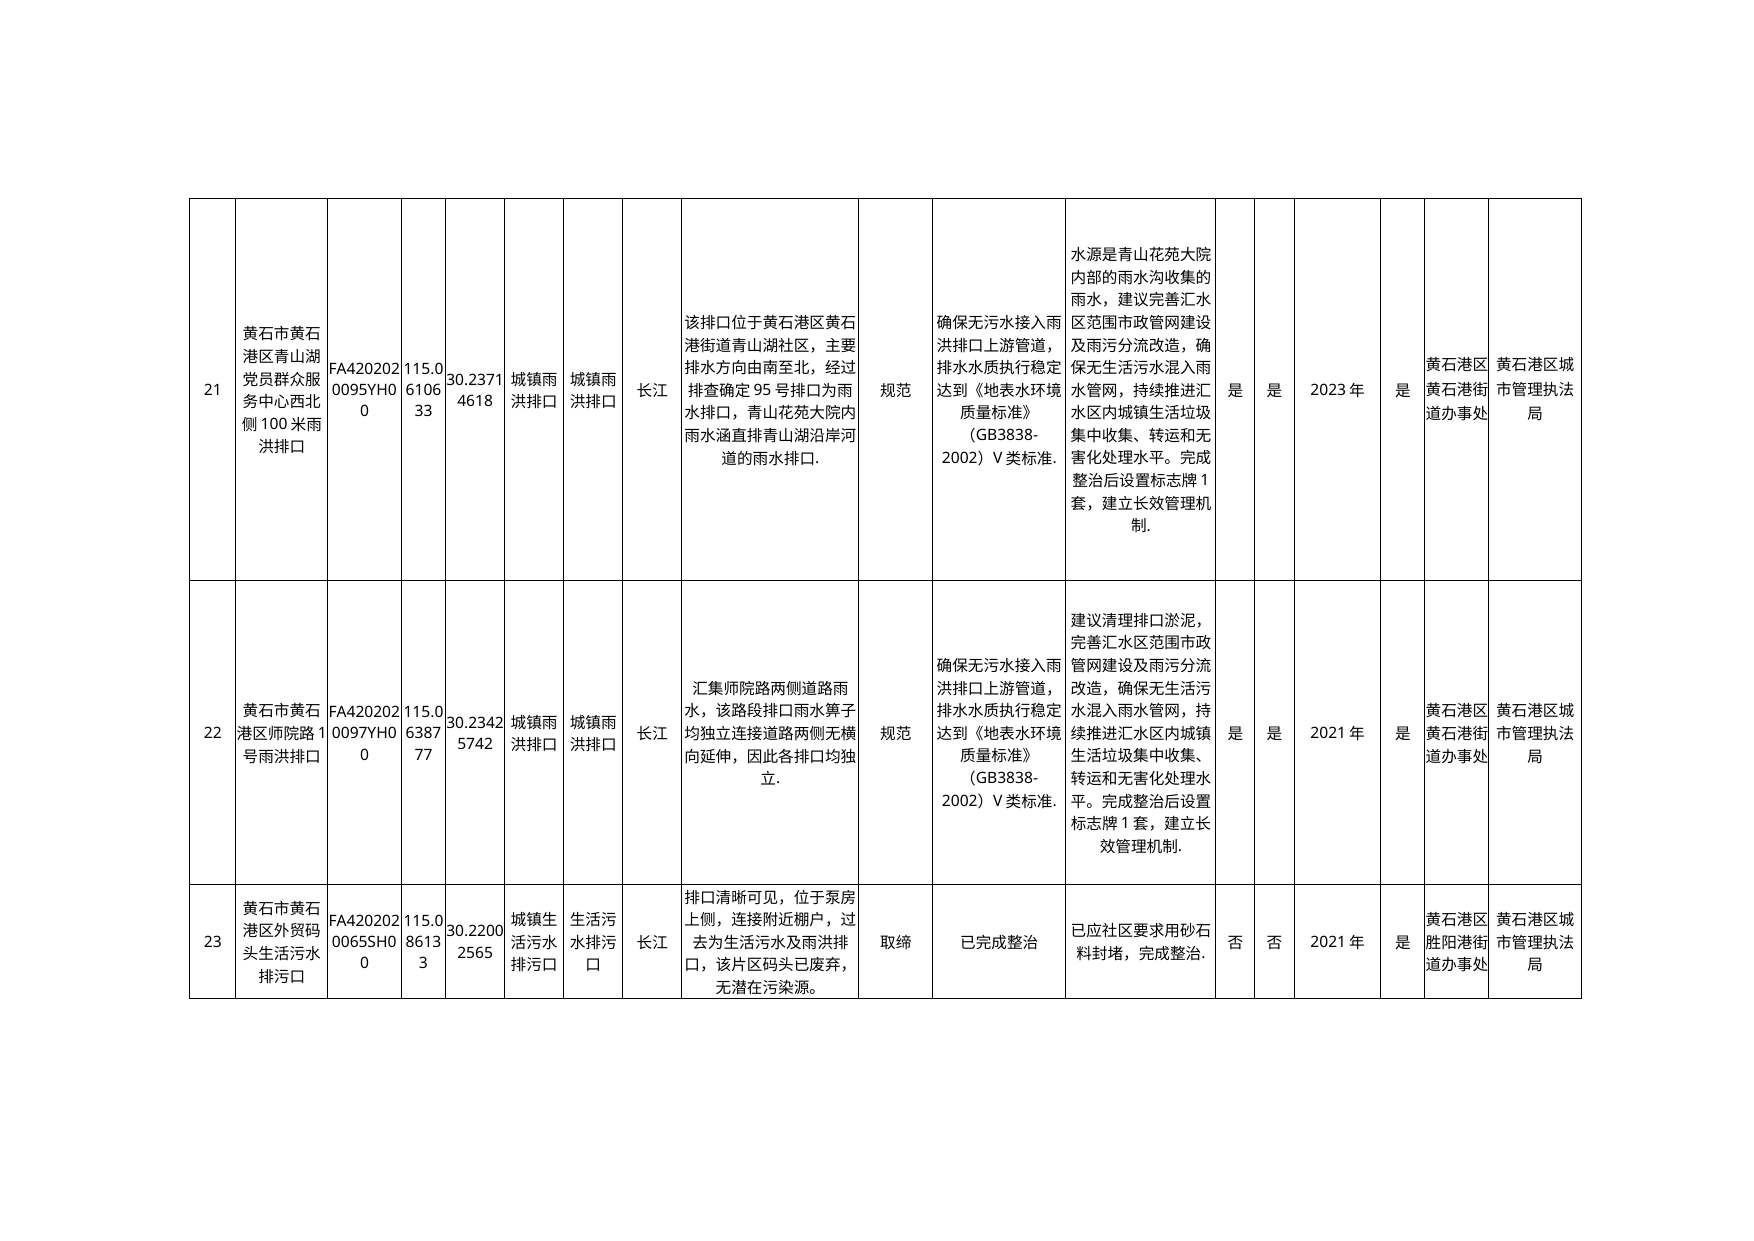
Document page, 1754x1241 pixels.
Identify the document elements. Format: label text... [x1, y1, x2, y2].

table_cell 黄石市黄石港区青山湖党员群众服务中心西北侧100米雨洪排口 [236, 199, 327, 580]
table_cell 115.0610633 [402, 199, 445, 580]
table_cell 2021年 [1295, 885, 1380, 998]
table_cell 30.23714618 [446, 199, 504, 580]
table_cell 黄石港区城市管理执法局 [1489, 885, 1581, 998]
table_cell 规范 [859, 581, 932, 884]
table_cell 23 [190, 885, 235, 998]
table_cell 是 [1255, 199, 1294, 580]
table_cell 城镇生活污水排污口 [505, 885, 563, 998]
table_cell 汇集师院路两侧道路雨水，该路段排口雨水箅子均独立连接道路两侧无横向延伸，因此各排口均独立. [682, 581, 858, 884]
table_cell 115.0638777 [402, 581, 445, 884]
table_cell 是 [1216, 581, 1254, 884]
table_cell 黄石港区黄石港街道办事处 [1425, 199, 1488, 580]
table_cell 该排口位于黄石港区黄石港街道青山湖社区，主要排水方向由南至北，经过排查确定95号排口为雨水排口，青山花苑大院内雨水涵直排青山湖沿岸河道的雨水排口. [682, 199, 858, 580]
table_cell 22 [190, 581, 235, 884]
table_cell 城镇雨洪排口 [564, 199, 622, 580]
table_cell 2021年 [1295, 581, 1380, 884]
table_cell 是 [1381, 199, 1424, 580]
table_cell 115.086133 [402, 885, 445, 998]
table_cell 黄石港区胜阳港街道办事处 [1425, 885, 1488, 998]
table_cell 建议清理排口淤泥，完善汇水区范围市政管网建设及雨污分流改造，确保无生活污水混入雨水管网，持续推进汇水区内城镇生活垃圾集中收集、转运和无害化处理水平。完成整治后设置标志牌1套，建立长效管理机制. [1066, 581, 1215, 884]
table_cell 黄石市黄石港区外贸码头生活污水排污口 [236, 885, 327, 998]
table_cell 黄石港区黄石港街道办事处 [1425, 581, 1488, 884]
table_cell 长江 [623, 885, 681, 998]
table_cell 长江 [623, 199, 681, 580]
table_cell 已完成整治 [933, 885, 1065, 998]
table_cell 30.23425742 [446, 581, 504, 884]
table_cell 生活污水排污口 [564, 885, 622, 998]
table_cell 是 [1216, 199, 1254, 580]
table_cell 规范 [859, 199, 932, 580]
table_cell 确保无污水接入雨洪排口上游管道，排水水质执行稳定达到《地表水环境质量标准》（GB3838-2002）V类标准. [933, 581, 1065, 884]
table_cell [933, 199, 1065, 580]
table_cell 是 [1381, 581, 1424, 884]
table_cell 黄石市黄石港区师院路1号雨洪排口 [236, 581, 327, 884]
table_cell 水源是青山花苑大院内部的雨水沟收集的雨水，建议完善汇水区范围市政管网建设及雨污分流改造，确保无生活污水混入雨水管网，持续推进汇水区内城镇生活垃圾集中收集、转运和无害化处理水平。完成整治后设置标志牌1套，建立长效管理机制. [1066, 199, 1215, 580]
table_cell FA4202020097YH00 [328, 581, 401, 884]
table_cell 是 [1381, 885, 1424, 998]
table_cell 城镇雨洪排口 [505, 199, 563, 580]
table_cell 黄石港区城市管理执法局 [1489, 199, 1581, 580]
table_cell 排口清晰可见，位于泵房上侧，连接附近棚户，过去为生活污水及雨洪排口，该片区码头已废弃，无潜在污染源。 [682, 885, 858, 998]
table_cell 已应社区要求用砂石料封堵，完成整治. [1066, 885, 1215, 998]
table_cell FA4202020095YH00 [328, 199, 401, 580]
table_cell 30.22002565 [446, 885, 504, 998]
table_cell 21 [190, 199, 235, 580]
table_cell 否 [1216, 885, 1254, 998]
table_cell 取缔 [859, 885, 932, 998]
table_cell 是 [1255, 581, 1294, 884]
table_cell 黄石港区城市管理执法局 [1489, 581, 1581, 884]
table_cell 2023年 [1295, 199, 1380, 580]
table_cell 城镇雨洪排口 [505, 581, 563, 884]
table_cell 长江 [623, 581, 681, 884]
table_cell 城镇雨洪排口 [564, 581, 622, 884]
table_cell 否 [1255, 885, 1294, 998]
table_cell FA4202020065SH00 [328, 885, 401, 998]
